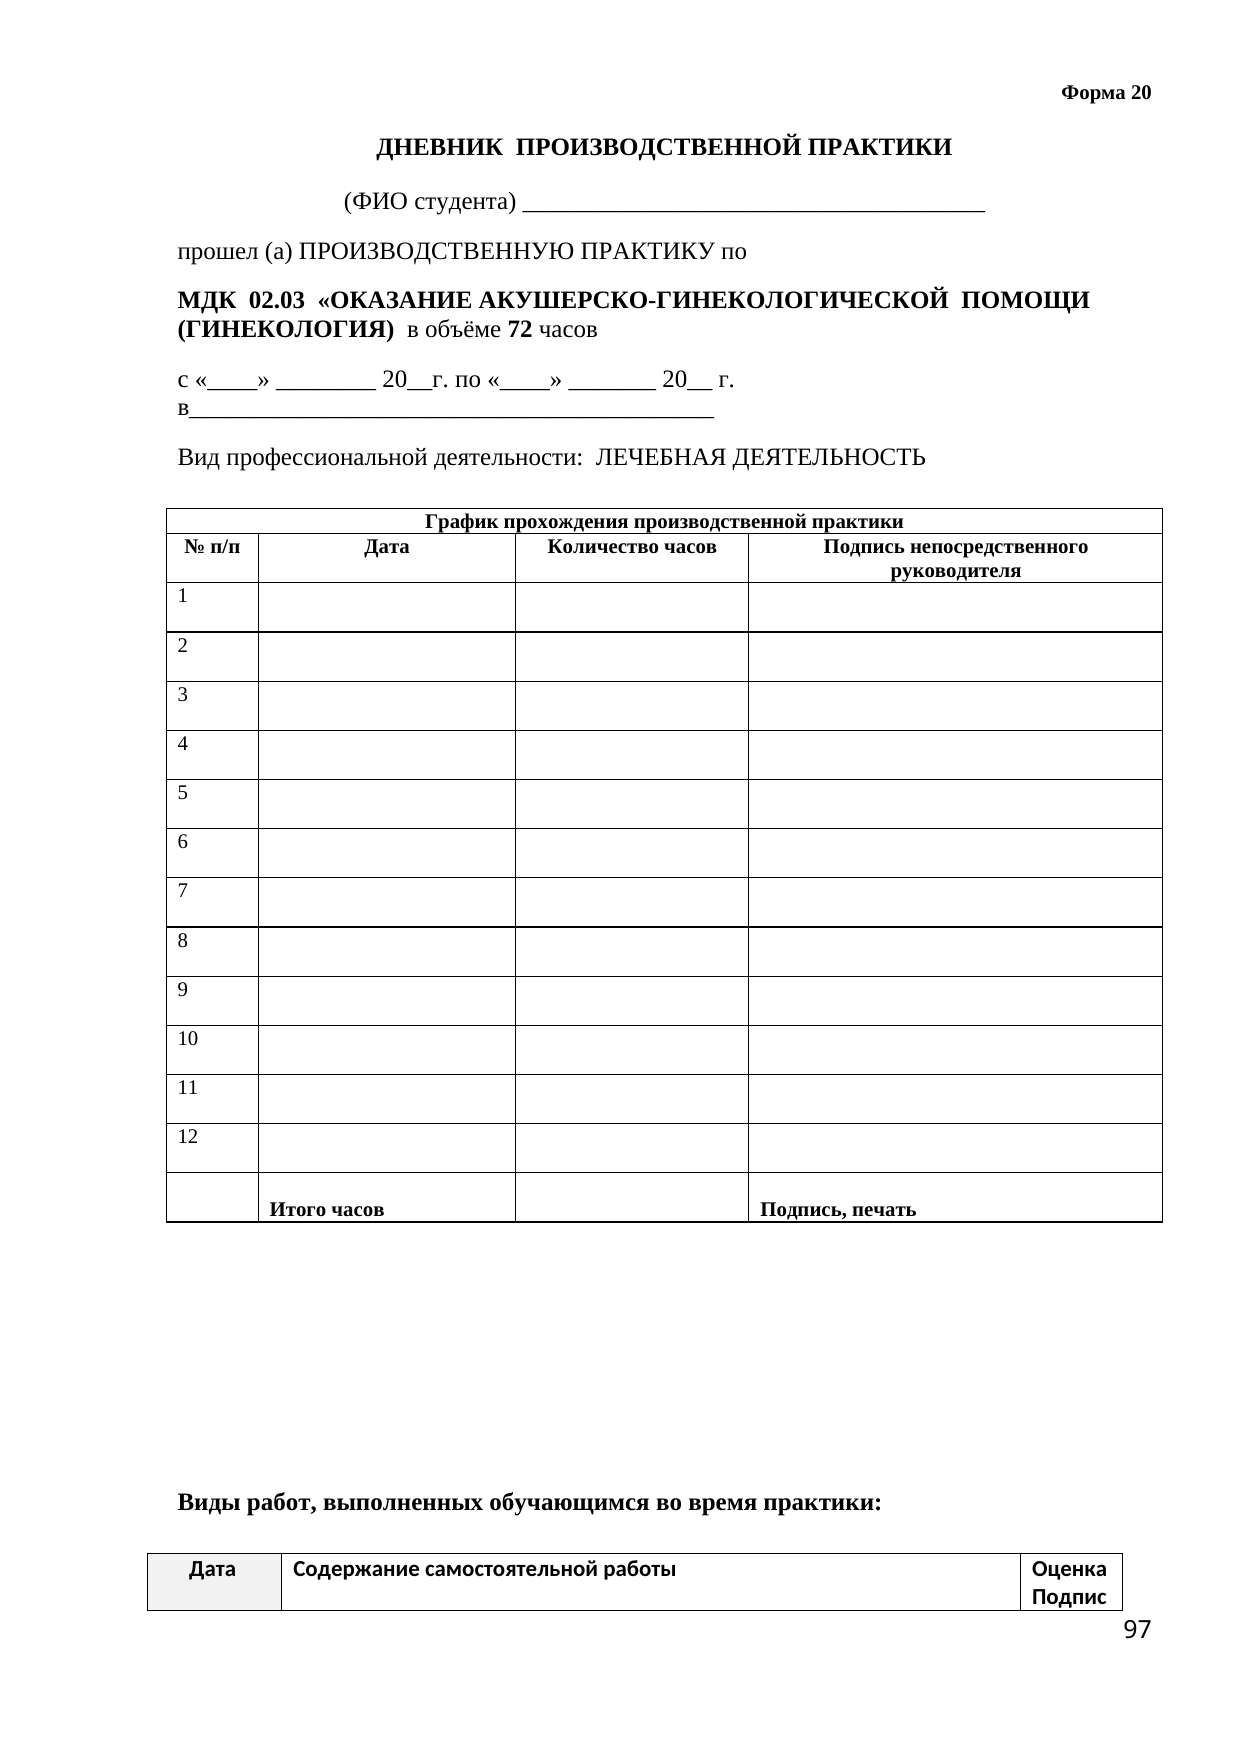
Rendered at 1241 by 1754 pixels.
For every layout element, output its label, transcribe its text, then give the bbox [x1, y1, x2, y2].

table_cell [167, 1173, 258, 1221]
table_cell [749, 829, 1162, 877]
text прошел (а) ПРОИЗВОДСТВЕННУЮ ПРАКТИКУ по [177, 236, 1152, 264]
text Форма 20 [177, 80, 1152, 104]
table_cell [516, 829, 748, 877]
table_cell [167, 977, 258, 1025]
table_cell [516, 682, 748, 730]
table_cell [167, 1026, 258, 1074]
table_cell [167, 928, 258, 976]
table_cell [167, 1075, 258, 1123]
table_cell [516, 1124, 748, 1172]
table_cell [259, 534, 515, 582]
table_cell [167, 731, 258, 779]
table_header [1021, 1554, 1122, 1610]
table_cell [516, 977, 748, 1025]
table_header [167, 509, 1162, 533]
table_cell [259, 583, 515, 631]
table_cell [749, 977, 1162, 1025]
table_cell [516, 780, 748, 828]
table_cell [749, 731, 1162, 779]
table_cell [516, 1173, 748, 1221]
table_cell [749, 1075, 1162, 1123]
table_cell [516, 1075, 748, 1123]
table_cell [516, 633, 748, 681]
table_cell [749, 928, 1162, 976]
text Вид профессиональной деятельности: ЛЕЧЕБНАЯ ДЕЯТЕЛЬНОСТЬ [177, 442, 1152, 471]
text с «____» ________ 20__г. по «____» _______ 20__ г. в__________________________________________ [177, 364, 1152, 421]
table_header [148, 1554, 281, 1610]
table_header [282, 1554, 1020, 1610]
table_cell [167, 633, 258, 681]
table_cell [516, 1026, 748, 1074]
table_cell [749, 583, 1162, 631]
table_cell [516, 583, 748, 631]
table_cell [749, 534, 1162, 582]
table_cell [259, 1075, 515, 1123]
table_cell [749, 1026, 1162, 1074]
text Виды работ, выполненных обучающимся во время практики: [177, 1487, 1152, 1515]
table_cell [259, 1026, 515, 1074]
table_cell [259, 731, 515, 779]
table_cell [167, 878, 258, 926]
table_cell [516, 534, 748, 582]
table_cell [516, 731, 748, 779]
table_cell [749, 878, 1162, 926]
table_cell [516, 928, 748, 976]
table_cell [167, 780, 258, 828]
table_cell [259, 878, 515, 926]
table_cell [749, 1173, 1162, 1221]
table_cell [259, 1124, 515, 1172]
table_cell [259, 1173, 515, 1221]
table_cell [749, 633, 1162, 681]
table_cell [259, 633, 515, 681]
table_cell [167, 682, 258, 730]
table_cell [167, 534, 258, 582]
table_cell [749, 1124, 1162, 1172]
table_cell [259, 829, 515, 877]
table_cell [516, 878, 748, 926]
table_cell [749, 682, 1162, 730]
text МДК 02.03 «ОКАЗАНИЕ АКУШЕРСКО-ГИНЕКОЛОГИЧЕСКОЙ ПОМОЩИ (ГИНЕКОЛОГИЯ) в объёме 72 часов [177, 285, 1152, 343]
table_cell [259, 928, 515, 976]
text (ФИО студента) _____________________________________ [177, 186, 1152, 215]
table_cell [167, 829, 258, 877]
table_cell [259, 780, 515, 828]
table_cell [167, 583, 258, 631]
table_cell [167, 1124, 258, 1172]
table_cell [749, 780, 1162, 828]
text ДНЕВНИК ПРОИЗВОДСТВЕННОЙ ПРАКТИКИ [177, 132, 1152, 161]
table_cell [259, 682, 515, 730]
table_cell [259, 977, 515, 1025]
